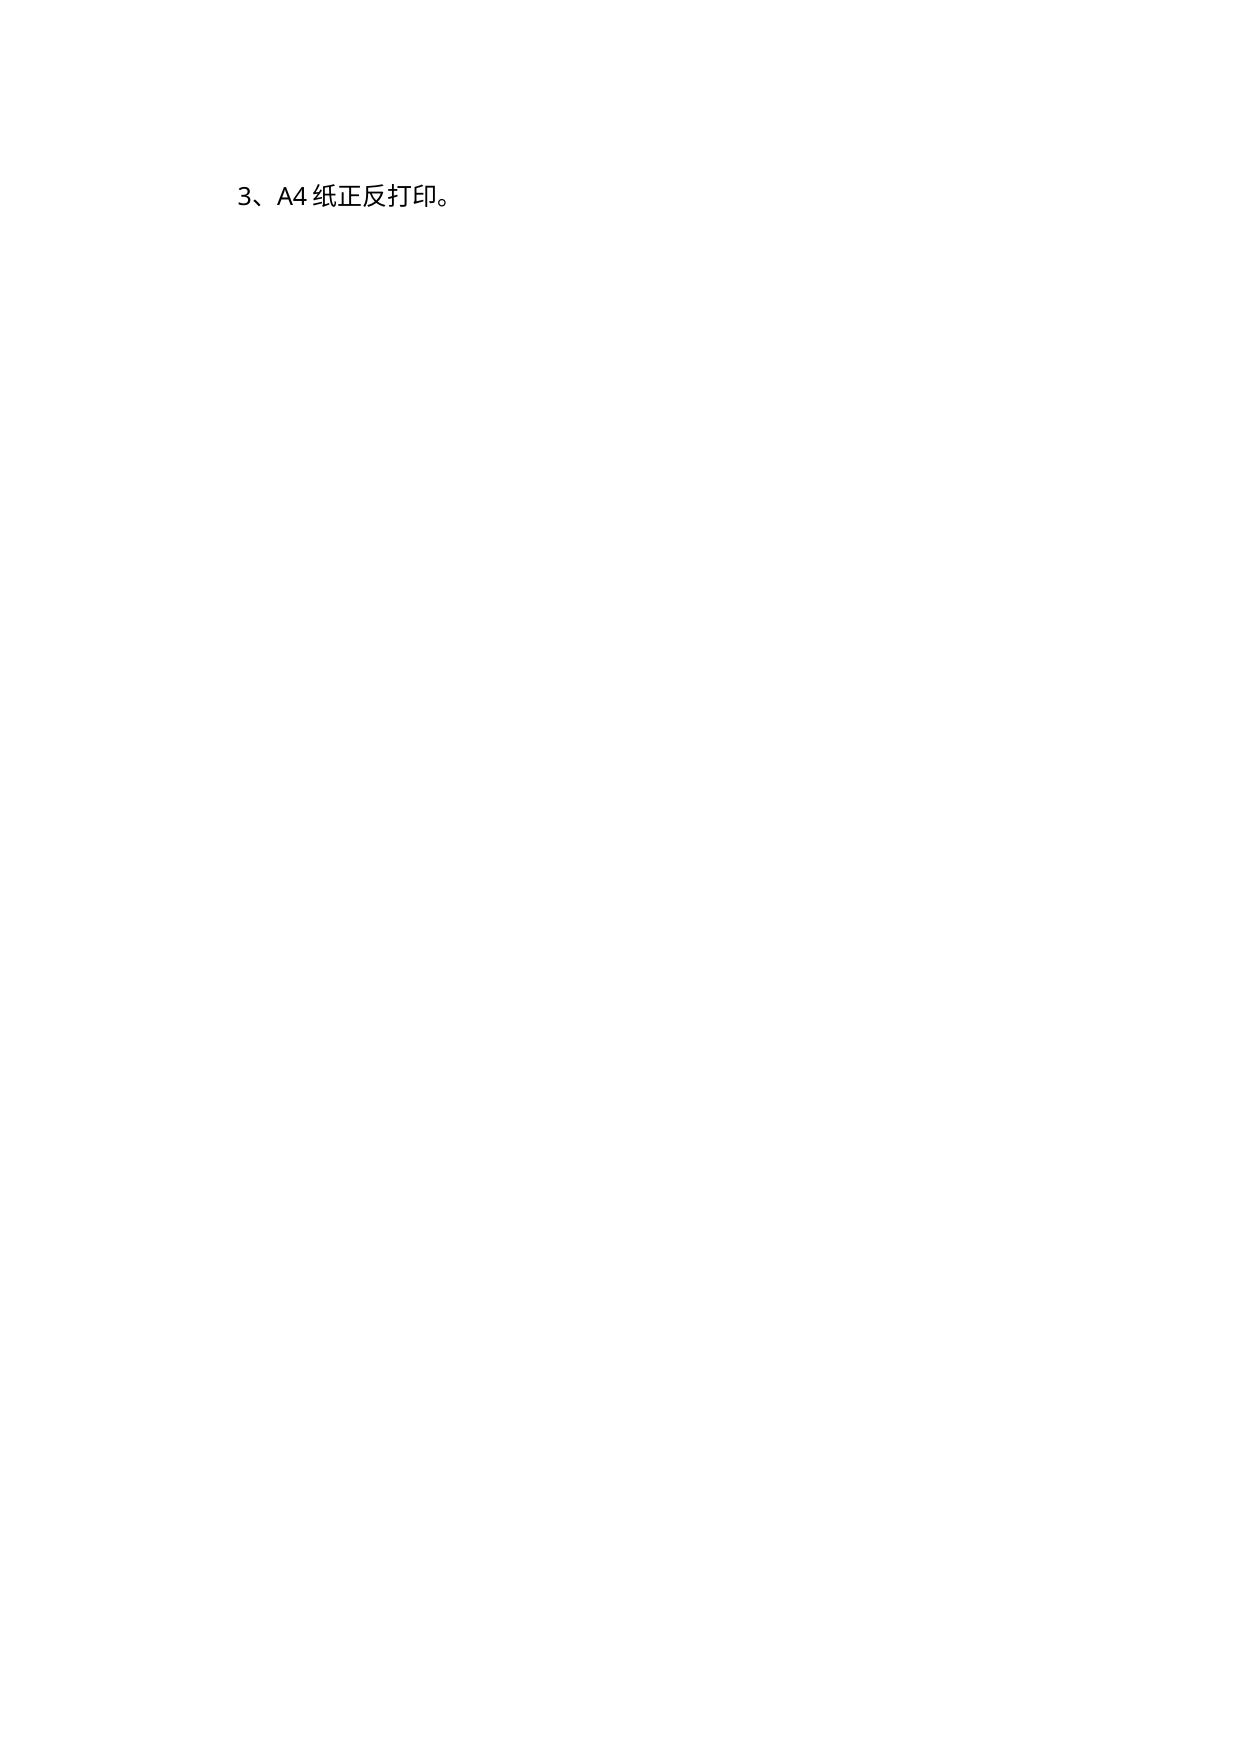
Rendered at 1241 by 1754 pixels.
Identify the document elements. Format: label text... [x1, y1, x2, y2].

text 3、A4纸正反打印。 [187, 162, 1053, 216]
